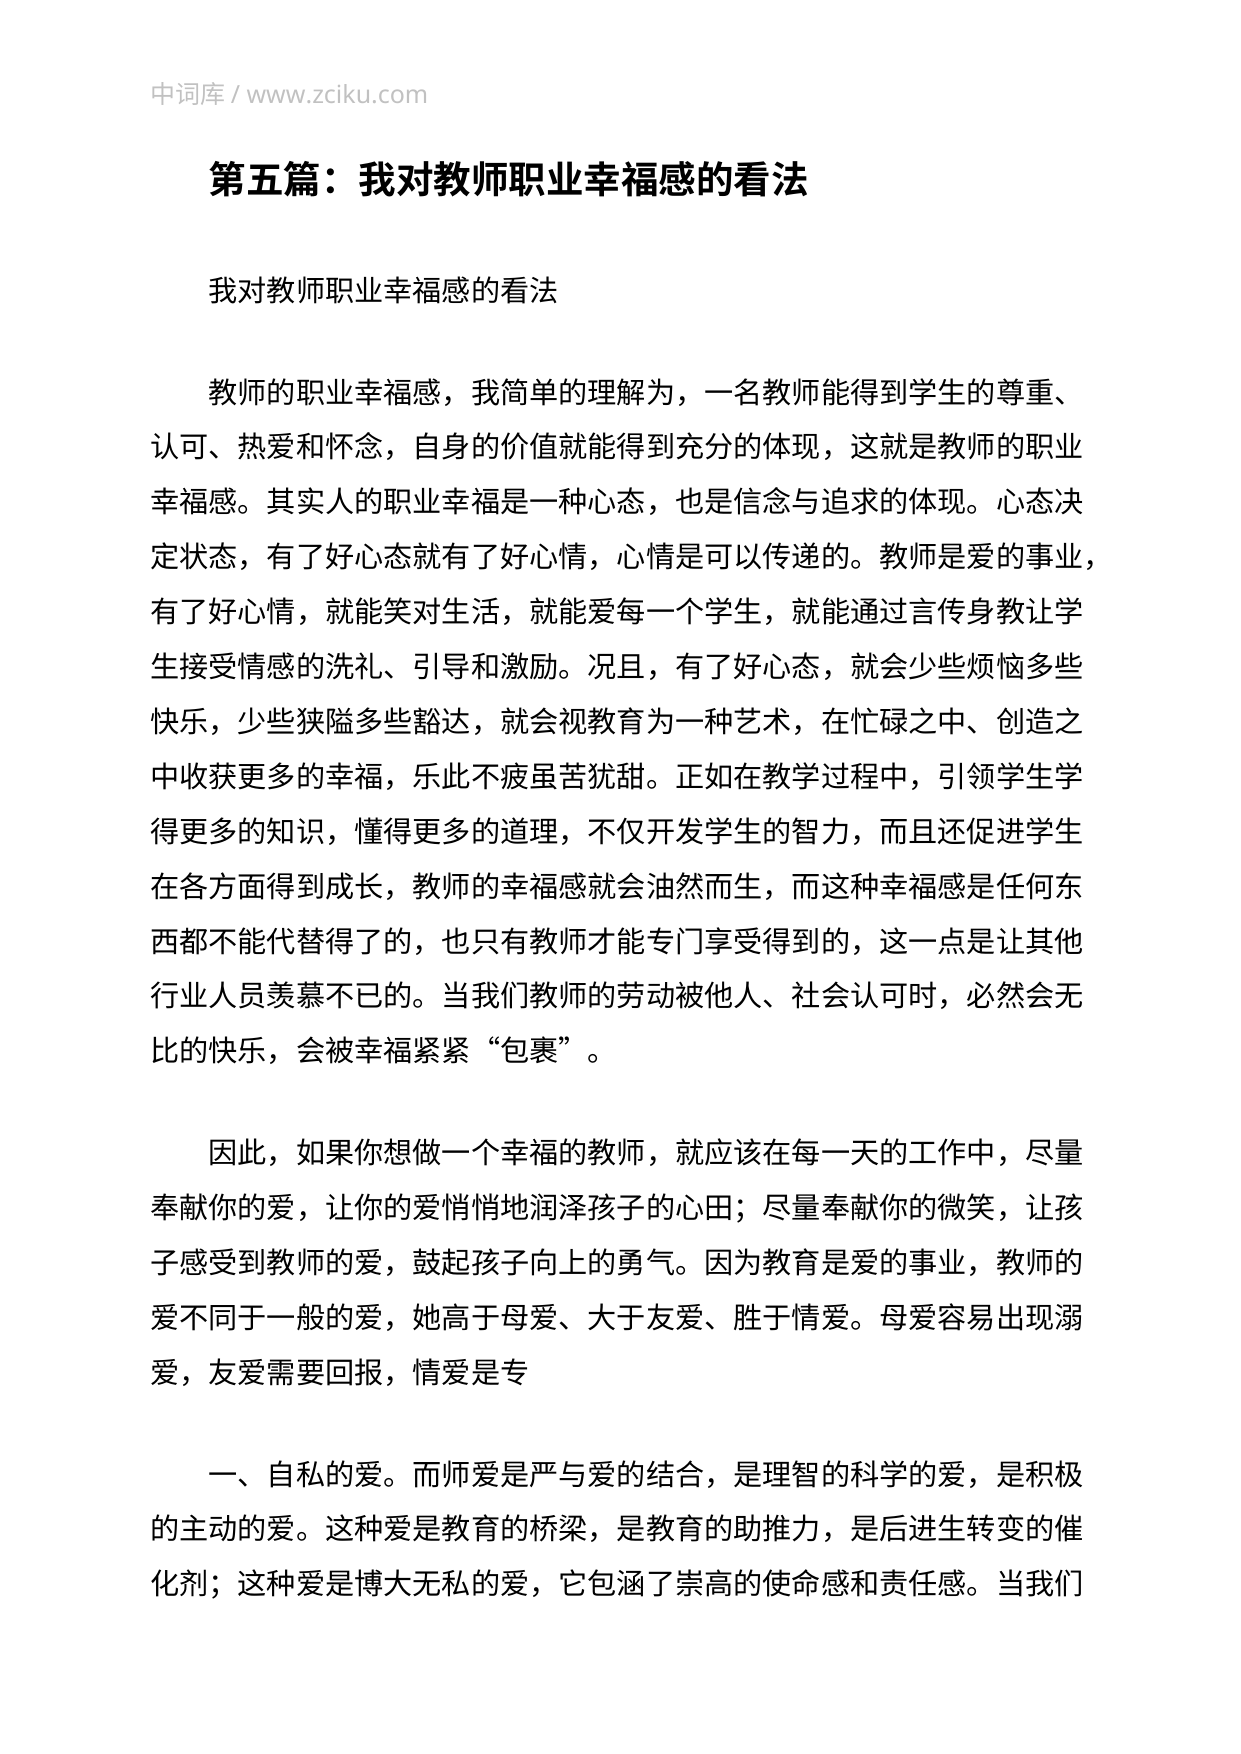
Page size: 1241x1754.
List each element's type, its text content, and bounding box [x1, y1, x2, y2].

text 我对教师职业幸福感的看法 [150, 267, 1090, 310]
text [150, 1451, 1090, 1603]
text 因此，如果你想做一个幸福的教师，就应该在每一天的工作中，尽量奉献你的爱，让你的爱悄悄地润泽孩子的心田；尽量奉献你的微笑，让孩子感受到教师的爱，鼓起孩子向上的勇气。因为教育是爱的事业，教师的爱不同于一般的爱，她高于母爱、大于友爱、胜于情爱。母爱容易出现溺爱，友爱需要回报，情爱是专 [150, 1130, 1090, 1392]
text 第五篇：我对教师职业幸福感的看法 [150, 150, 1090, 204]
text 教师的职业幸福感，我简单的理解为，一名教师能得到学生的尊重、认可、热爱和怀念，自身的价值就能得到充分的体现，这就是教师的职业幸福感。其实人的职业幸福是一种心态，也是信念与追求的体现。心态决定状态，有了好心态就有了好心情，心情是可以传递的。教师是爱的事业，有了好心情，就能笑对生活，就能爱每一个学生，就能通过言传身教让学生接受情感的洗礼、引导和激励。况且，有了好心态，就会少些烦恼多些快乐，少些狭隘多些豁达，就会视教育为一种艺术，在忙碌之中、创造之中收获更多的幸福，乐此不疲虽苦犹甜。正如在教学过程中，引领学生学得更多的知识，懂得更多的道理，不仅开发学生的智力，而且还促进学生在各方面得到成长，教师的幸福感就会油然而生，而这种幸福感是任何东西都不能代替得了的，也只有教师才能专门享受得到的，这一点是让其他行业人员羡慕不已的。当我们教师的劳动被他人、社会认可时，必然会无比的快乐，会被幸福紧紧“包裹”。 [150, 369, 1090, 1070]
